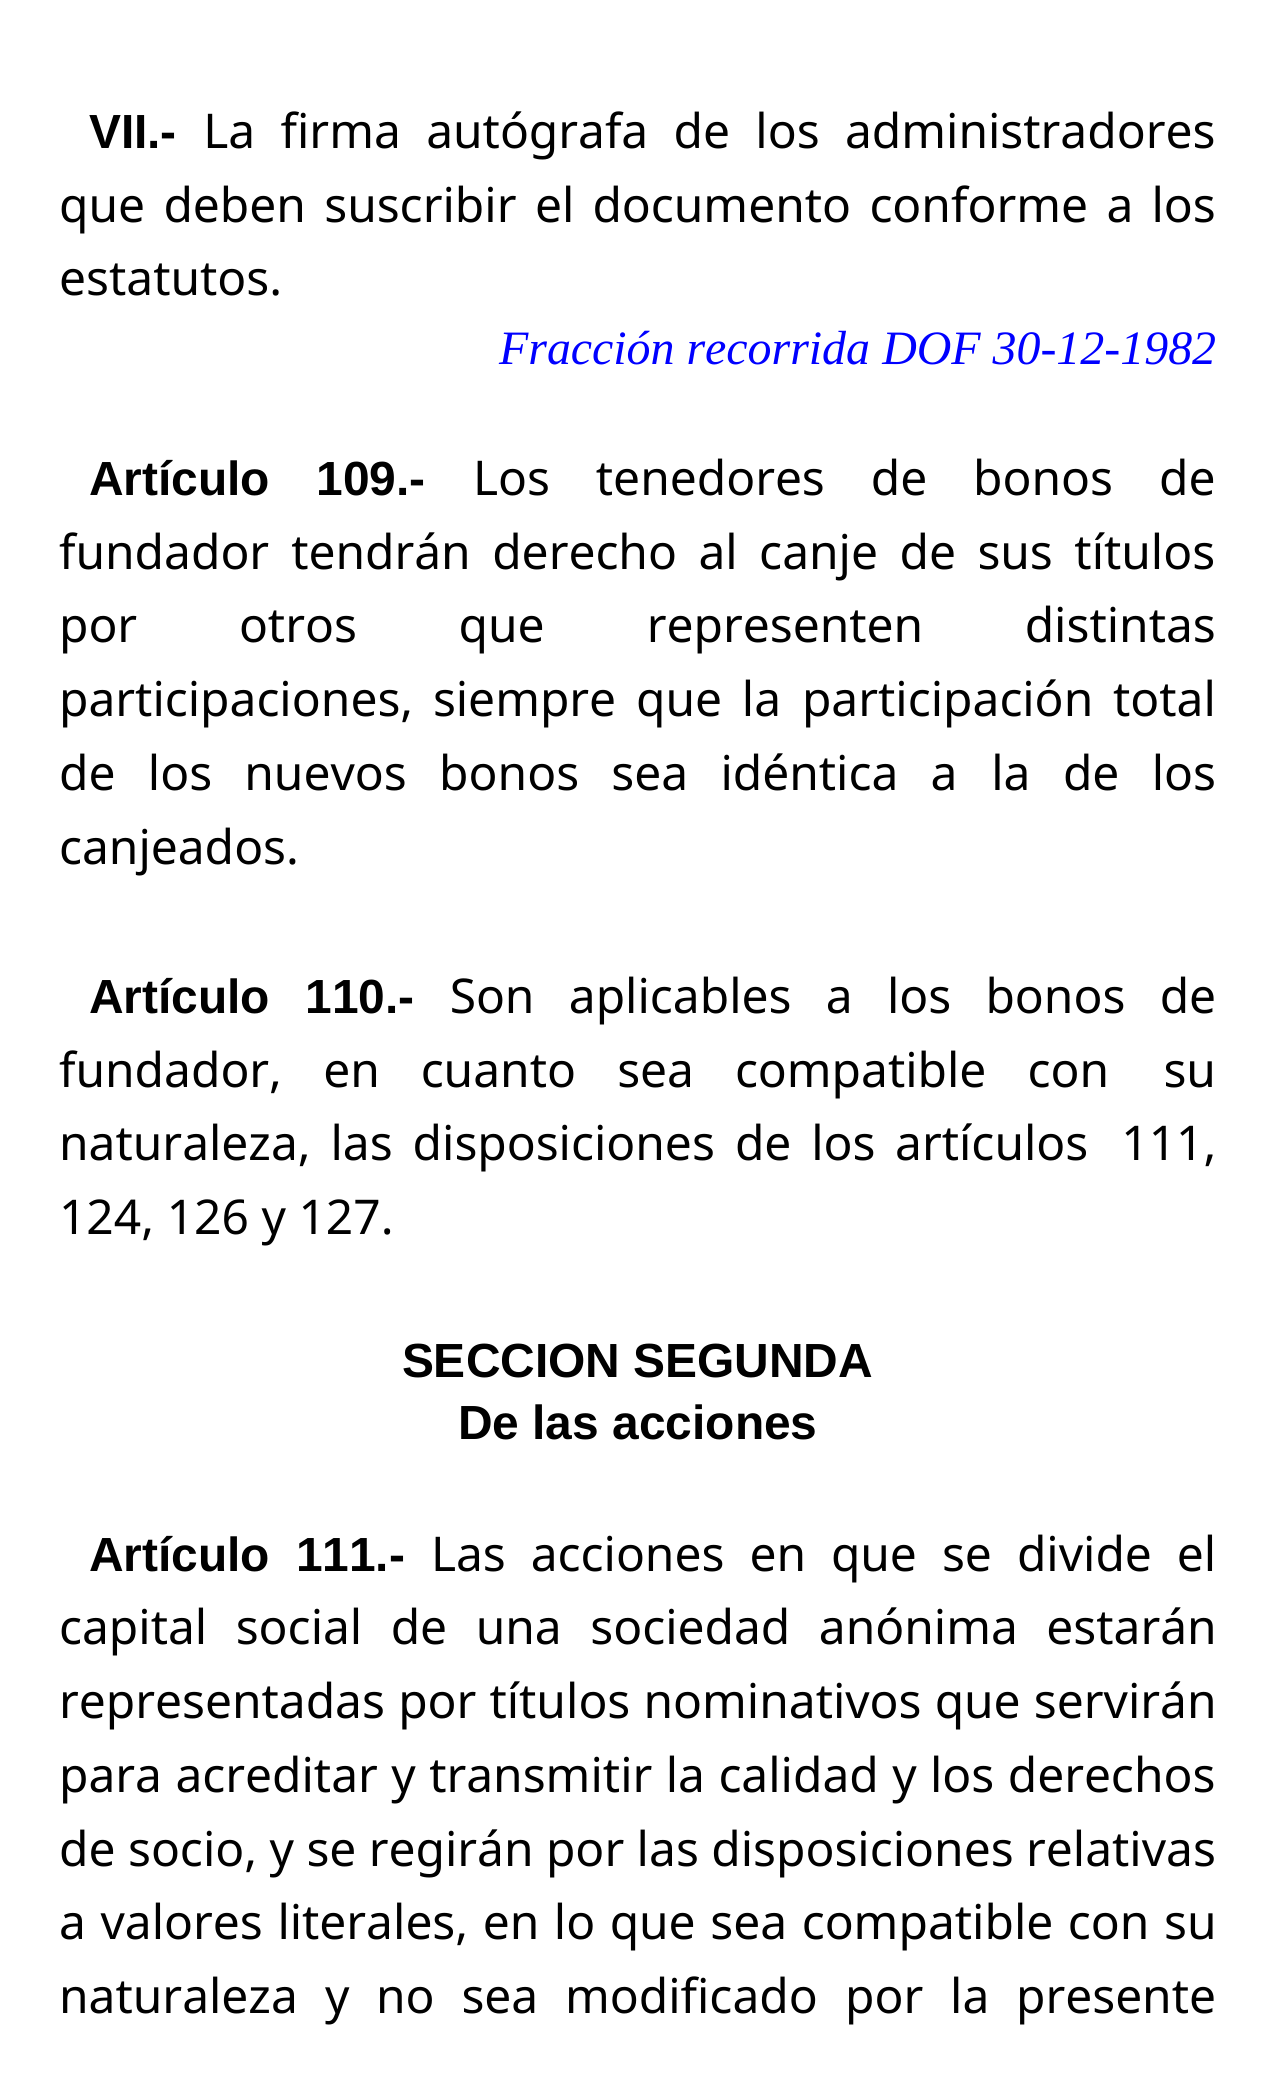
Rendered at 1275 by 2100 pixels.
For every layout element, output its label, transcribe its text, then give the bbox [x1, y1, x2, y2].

text Artículo 109.- Los tenedores de bonos de fundador tendrán derecho al canje de sus títulos por otros que representen distintas participaciones, siempre que la participación total de los nuevos bonos sea idéntica a la de los canjeados. [59, 444, 1216, 878]
text SECCION SEGUNDA [82, 1332, 1193, 1387]
text Artículo 110.- Son aplicables a los bonos de fundador, en cuanto sea compatible con su naturaleza, las disposiciones de los artículos 111, 124, 126 y 127. [59, 962, 1216, 1248]
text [59, 1520, 1217, 2028]
text Fracción recorrida DOF 30-12-1982 [499, 319, 1231, 374]
text De las acciones [82, 1395, 1193, 1450]
text VII.- La firma autógrafa de los administradores que deben suscribir el documento conforme a los estatutos. [59, 97, 1216, 310]
